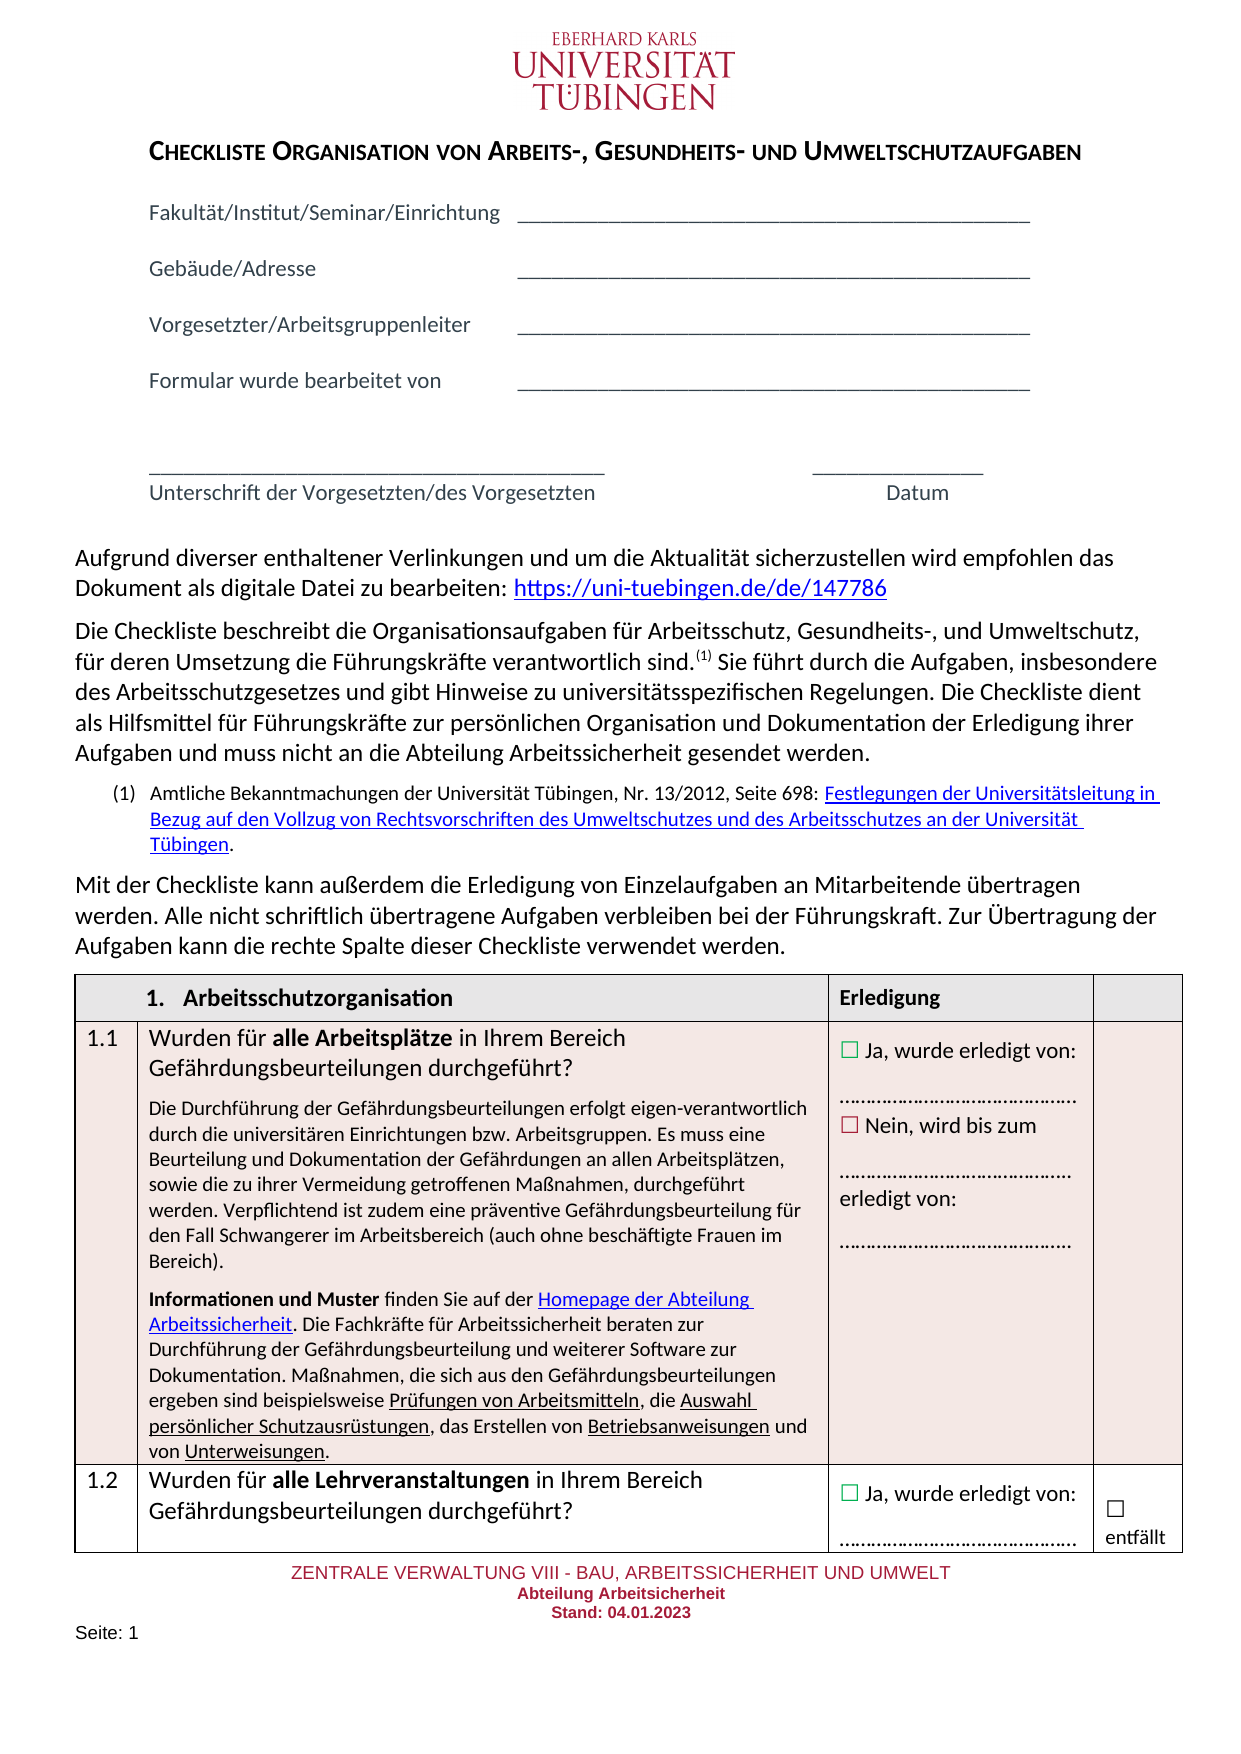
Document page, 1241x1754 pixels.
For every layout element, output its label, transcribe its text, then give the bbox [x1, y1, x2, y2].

text Checkliste Organisation von Arbeits-, Gesundheits- und Umweltschutzaufgaben [149, 132, 1165, 168]
text Unterschrift der Vorgesetzten/des Vorgesetzten Datum [149, 478, 1165, 506]
text Aufgrund diverser enthaltener Verlinkungen und um die Aktualität sicherzustellen wird empfohlen das Dokument als digitale Datei zu bearbeiten: https://uni-tuebingen.de/de/147786 [75, 542, 1165, 603]
table_cell [1094, 1022, 1182, 1464]
text Gebäude/Adresse _____________________________________________ [149, 254, 1165, 282]
table_header [1094, 975, 1182, 1021]
text ________________________________________ _______________ [149, 450, 1165, 478]
text Die Checkliste beschreibt die Organisationsaufgaben für Arbeitsschutz, Gesundheits-, und Umweltschutz, für deren Umsetzung die Führungskräfte verantwortlich sind.(1) Sie führt durch die Aufgaben, insbesondere des Arbeitsschutzgesetzes und gibt Hinweise zu universitätsspezifischen Regelungen. Die Checkliste dient als Hilfsmittel für Führungskräfte zur persönlichen Organisation und Dokumentation der Erledigung ihrer Aufgaben und muss nicht an die Abteilung Arbeitssicherheit gesendet werden. [75, 616, 1165, 768]
text Vorgesetzter/Arbeitsgruppenleiter _____________________________________________ [149, 310, 1165, 338]
text Mit der Checkliste kann außerdem die Erledigung von Einzelaufgaben an Mitarbeitende übertragen werden. Alle nicht schriftlich übertragene Aufgaben verbleiben bei der Führungskraft. Zur Übertragung der Aufgaben kann die rechte Spalte dieser Checkliste verwendet werden. [75, 869, 1165, 961]
table_header Erledigung [829, 975, 1093, 1021]
text Formular wurde bearbeitet von _____________________________________________ [149, 366, 1165, 394]
list Amtliche Bekanntmachungen der Universität Tübingen, Nr. 13/2012, Seite 698: Festlegungen der Universitätsleitung in Bezug auf den Vollzug von Rechtsvorschriften des Umweltschutzes und des Arbeitsschutzes an der Universität Tübingen. [112, 781, 1165, 857]
table_cell 1.1 [76, 1022, 137, 1464]
table_cell 1.2 [76, 1465, 137, 1552]
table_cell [829, 1465, 1093, 1552]
table_cell Ja, wurde erledigt von: ……………………………………… Nein, wird bis zum …………………………………….. erledigt von: …………………………………….. [829, 1022, 1093, 1464]
picture [512, 32, 735, 110]
table_cell Wurden für alle Arbeitsplätze in Ihrem Bereich Gefährdungsbeurteilungen durchgeführt? Die Durchführung der Gefährdungsbeurteilungen erfolgt eigen-verantwortlich durch die universitären Einrichtungen bzw. Arbeitsgruppen. Es muss eine Beurteilung und Dokumentation der Gefährdungen an allen Arbeitsplätzen, sowie die zu ihrer Vermeidung getroffenen Maßnahmen, durchgeführt werden. Verpflichtend ist zudem eine präventive Gefährdungsbeurteilung für den Fall Schwangerer im Arbeitsbereich (auch ohne beschäftigte Frauen im Bereich). Informationen und Muster finden Sie auf der Homepage der Abteilung Arbeitssicherheit. Die Fachkräfte für Arbeitssicherheit beraten zur Durchführung der Gefährdungsbeurteilung und weiterer Software zur Dokumentation. Maßnahmen, die sich aus den Gefährdungsbeurteilungen ergeben sind beispielsweise Prüfungen von Arbeitsmitteln, die Auswahl persönlicher Schutzausrüstungen, das Erstellen von Betriebsanweisungen und von Unterweisungen. [138, 1022, 828, 1464]
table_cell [138, 1465, 828, 1552]
table_cell entfällt [1094, 1465, 1182, 1552]
text Fakultät/Institut/Seminar/Einrichtung _____________________________________________ [149, 198, 1165, 226]
table_header Arbeitsschutzorganisation [76, 975, 828, 1021]
